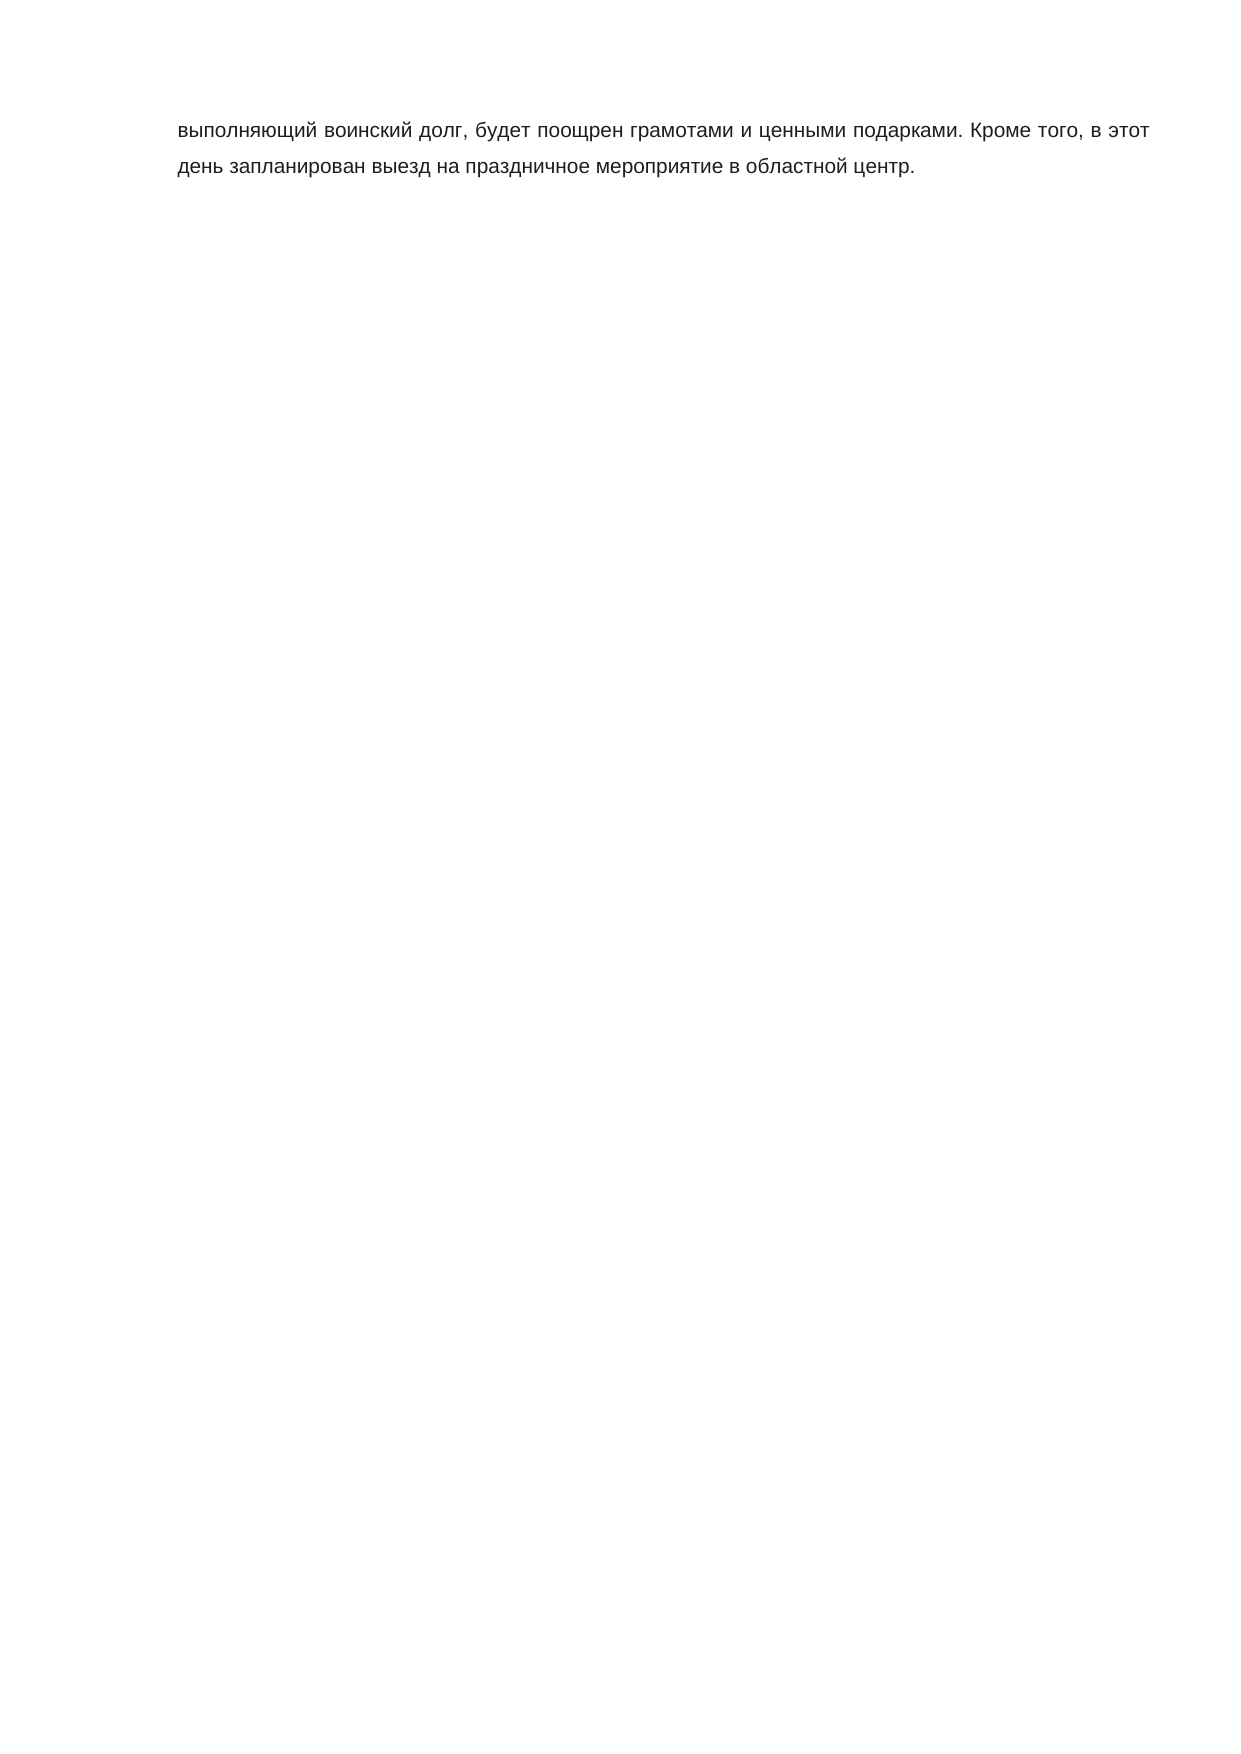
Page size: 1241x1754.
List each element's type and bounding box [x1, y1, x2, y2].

text [177, 118, 1152, 178]
